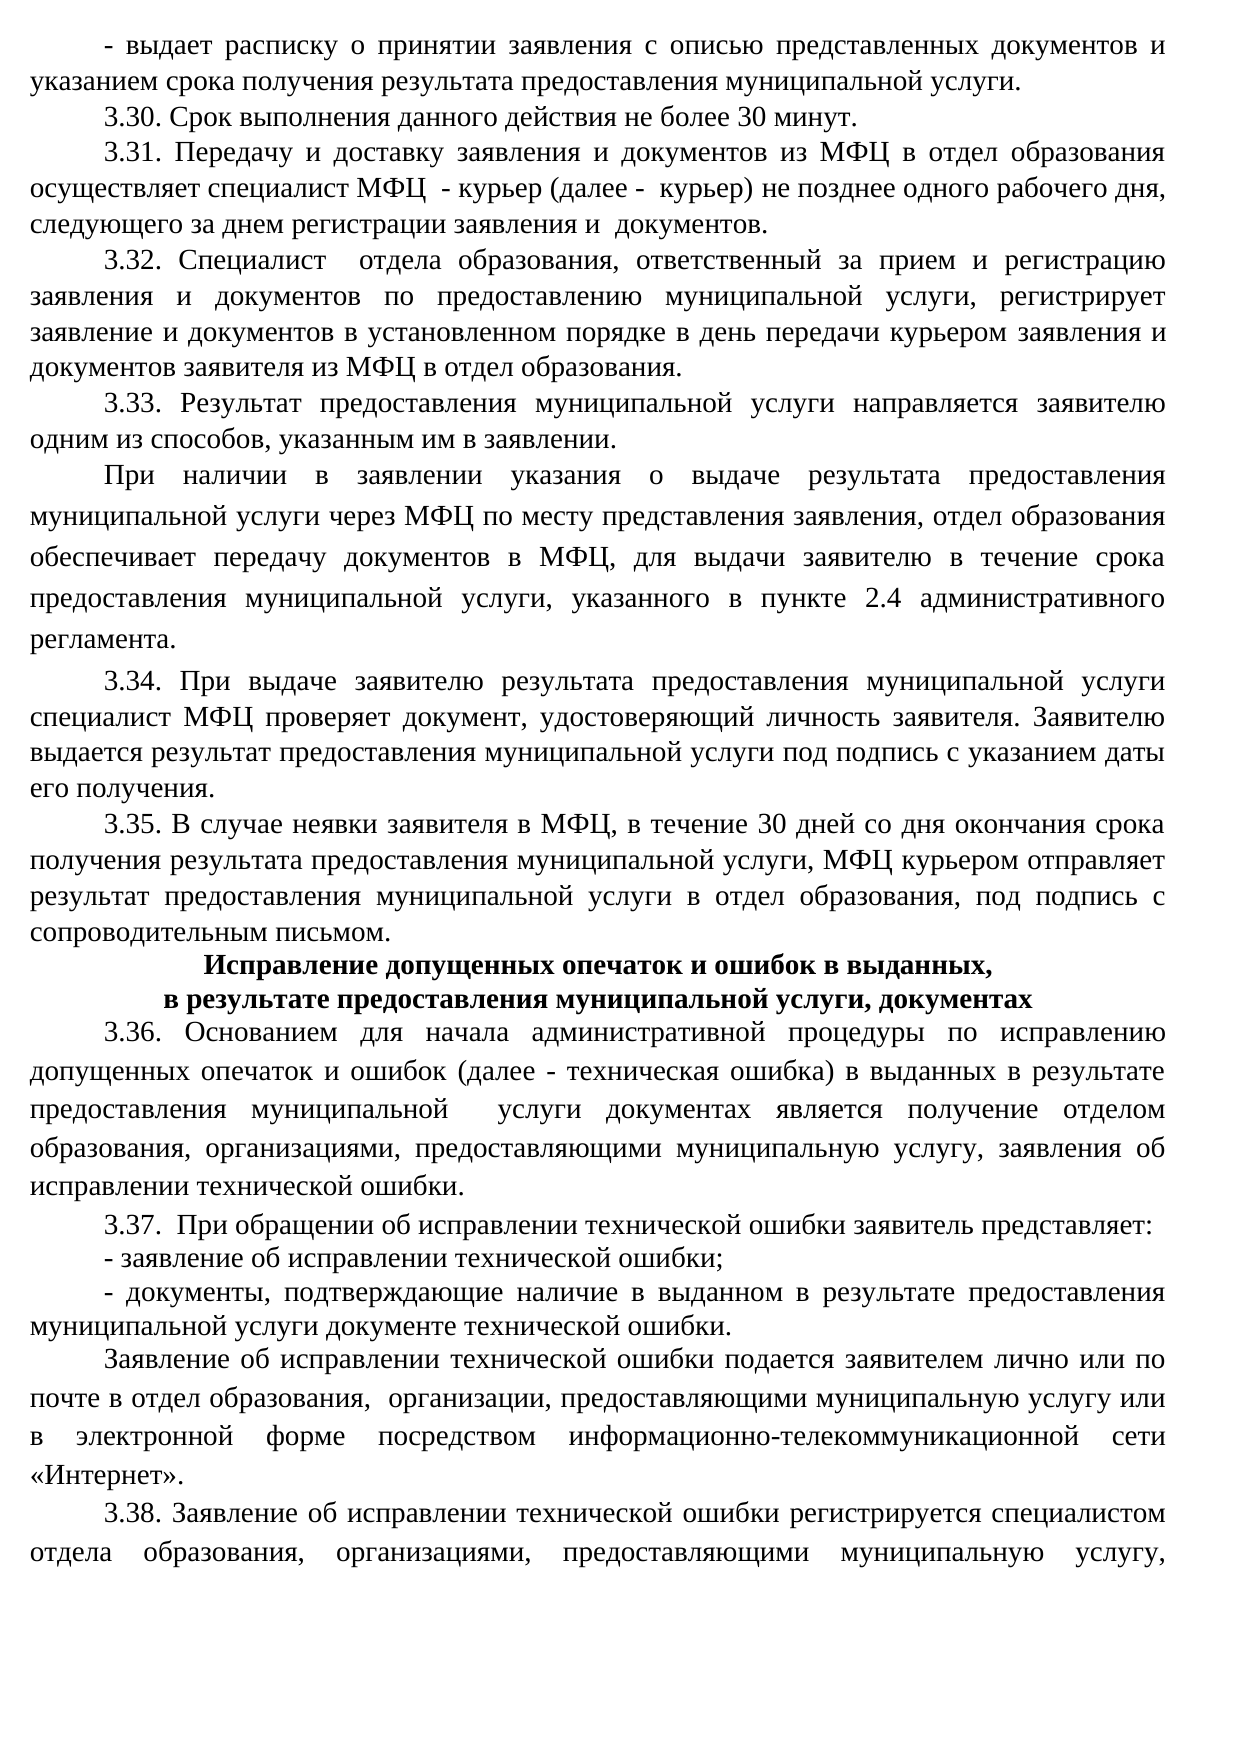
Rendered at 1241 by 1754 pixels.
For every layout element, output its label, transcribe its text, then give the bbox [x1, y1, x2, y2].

text 3.31. Передачу и доставку заявления и документов из МФЦ в отдел образования осуществляет специалист МФЦ - курьер (далее - курьер) не позднее одного рабочего дня, следующего за днем регистрации заявления и документов. [29, 132, 1167, 240]
text - документы, подтверждающие наличие в выданном в результате предоставления муниципальной услуги документе технической ошибки. [29, 1274, 1167, 1341]
text - выдает расписку о принятии заявления с описью представленных документов и указанием срока получения результата предоставления муниципальной услуги. [29, 25, 1167, 96]
text в результате предоставления муниципальной услуги, документах [29, 981, 1167, 1014]
text 3.30. Срок выполнения данного действия не более 30 минут. [29, 96, 1167, 132]
text 3.36. Основанием для начала административной процедуры по исправлению допущенных опечаток и ошибок (далее - техническая ошибка) в выданных в результате предоставления муниципальной услуги документах является получение отделом образования, организациями, предоставляющими муниципальную услугу, заявления об исправлении технической ошибки. [29, 1014, 1167, 1202]
text 3.35. В случае неявки заявителя в МФЦ, в течение 30 дней со дня окончания срока получения результата предоставления муниципальной услуги, МФЦ курьером отправляет результат предоставления муниципальной услуги в отдел образования, под подпись с сопроводительным письмом. [29, 804, 1167, 947]
text При наличии в заявлении указания о выдаче результата предоставления муниципальной услуги через МФЦ по месту представления заявления, отдел образования обеспечивает передачу документов в МФЦ, для выдачи заявителю в течение срока предоставления муниципальной услуги, указанного в пункте 2.4 административного регламента. [29, 455, 1167, 655]
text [29, 1495, 1167, 1567]
text - заявление об исправлении технической ошибки; [29, 1241, 1167, 1274]
text Исправление допущенных опечаток и ошибок в выданных, [29, 947, 1167, 981]
text 3.32. Специалист отдела образования, ответственный за прием и регистрацию заявления и документов по предоставлению муниципальной услуги, регистрирует заявление и документов в установленном порядке в день передачи курьером заявления и документов заявителя из МФЦ в отдел образования. [29, 240, 1167, 383]
text 3.37. При обращении об исправлении технической ошибки заявитель представляет: [29, 1207, 1167, 1241]
text 3.33. Результат предоставления муниципальной услуги направляется заявителю одним из способов, указанным им в заявлении. [29, 383, 1167, 455]
text Заявление об исправлении технической ошибки подается заявителем лично или по почте в отдел образования, организации, предоставляющими муниципальную услугу или в электронной форме посредством информационно-телекоммуникационной сети «Интернет». [29, 1341, 1167, 1490]
text 3.34. При выдаче заявителю результата предоставления муниципальной услуги специалист МФЦ проверяет документ, удостоверяющий личность заявителя. Заявителю выдается результат предоставления муниципальной услуги под подпись с указанием даты его получения. [29, 661, 1167, 804]
